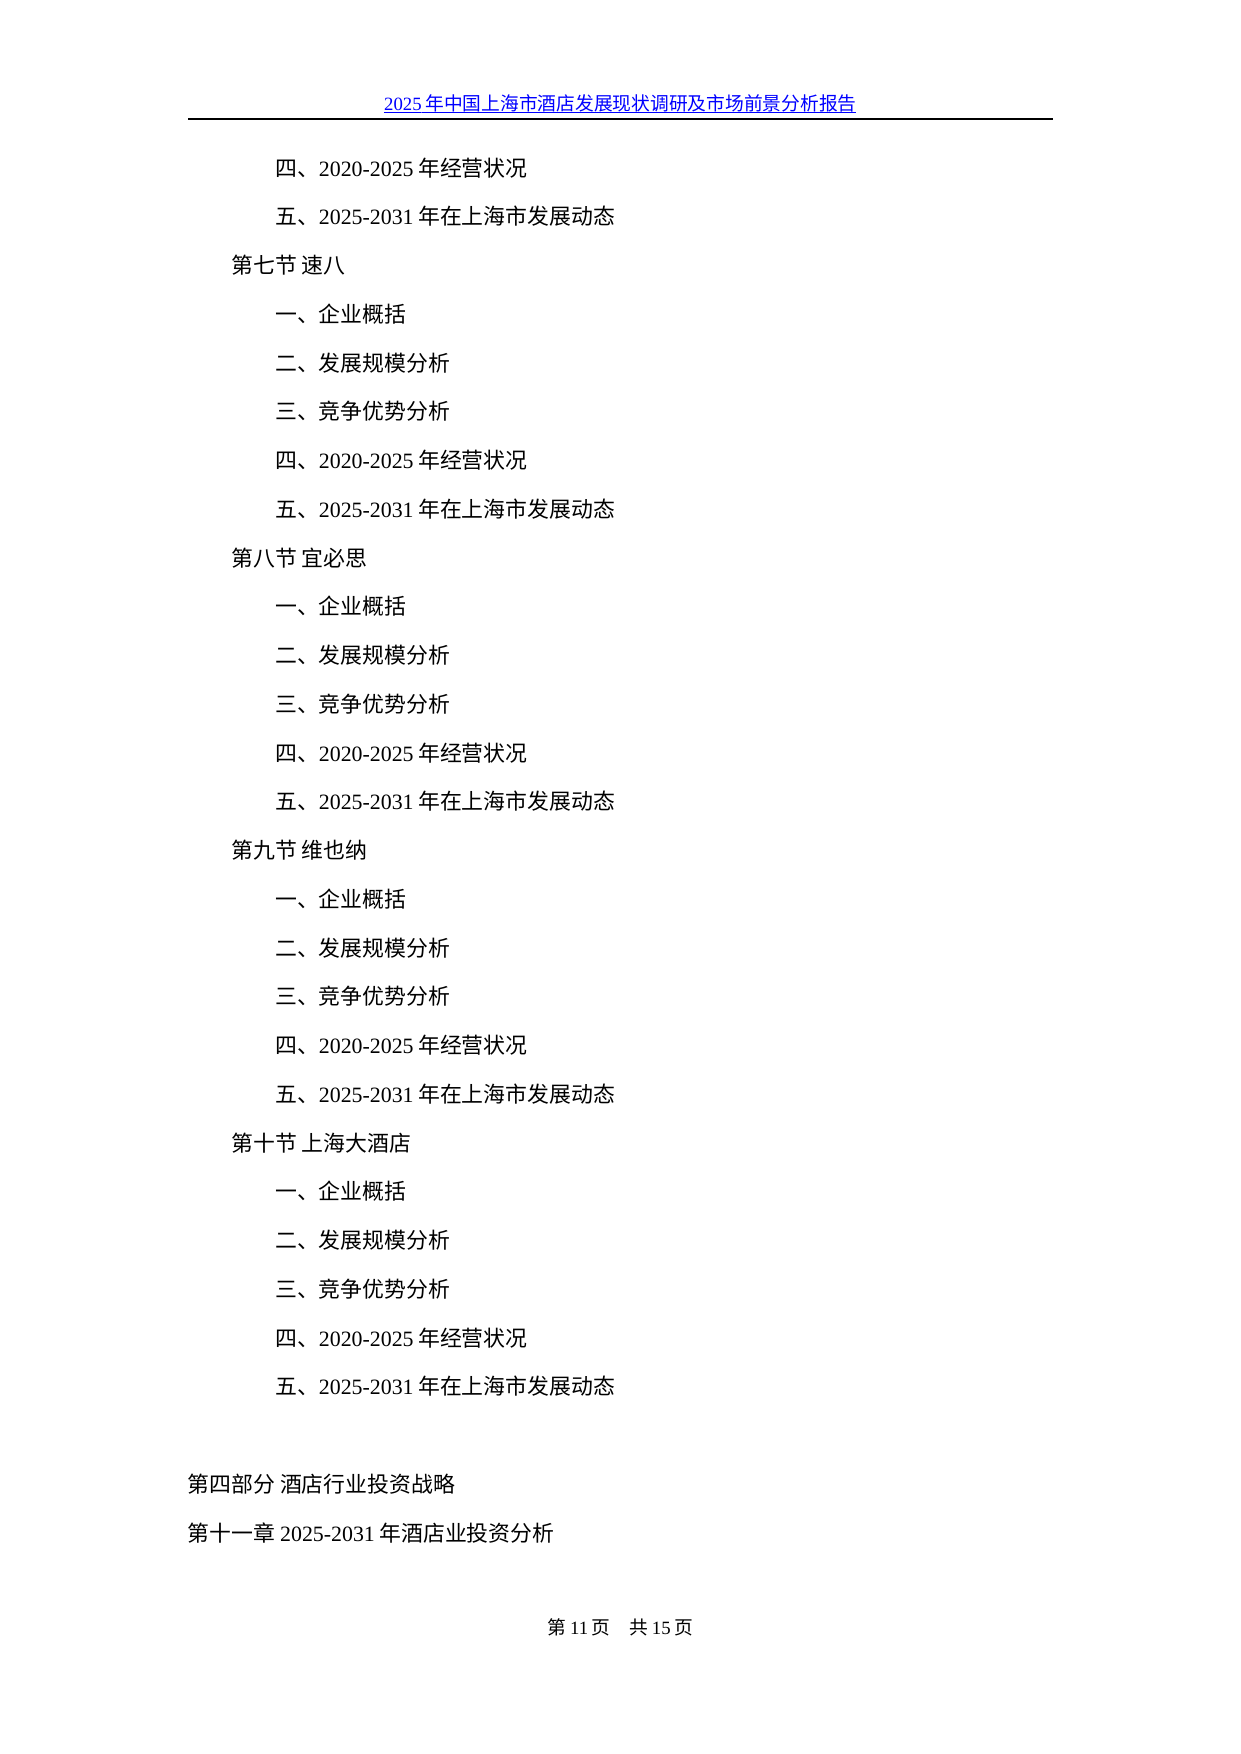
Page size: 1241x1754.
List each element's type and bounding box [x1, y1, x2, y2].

text [187, 150, 1053, 1548]
